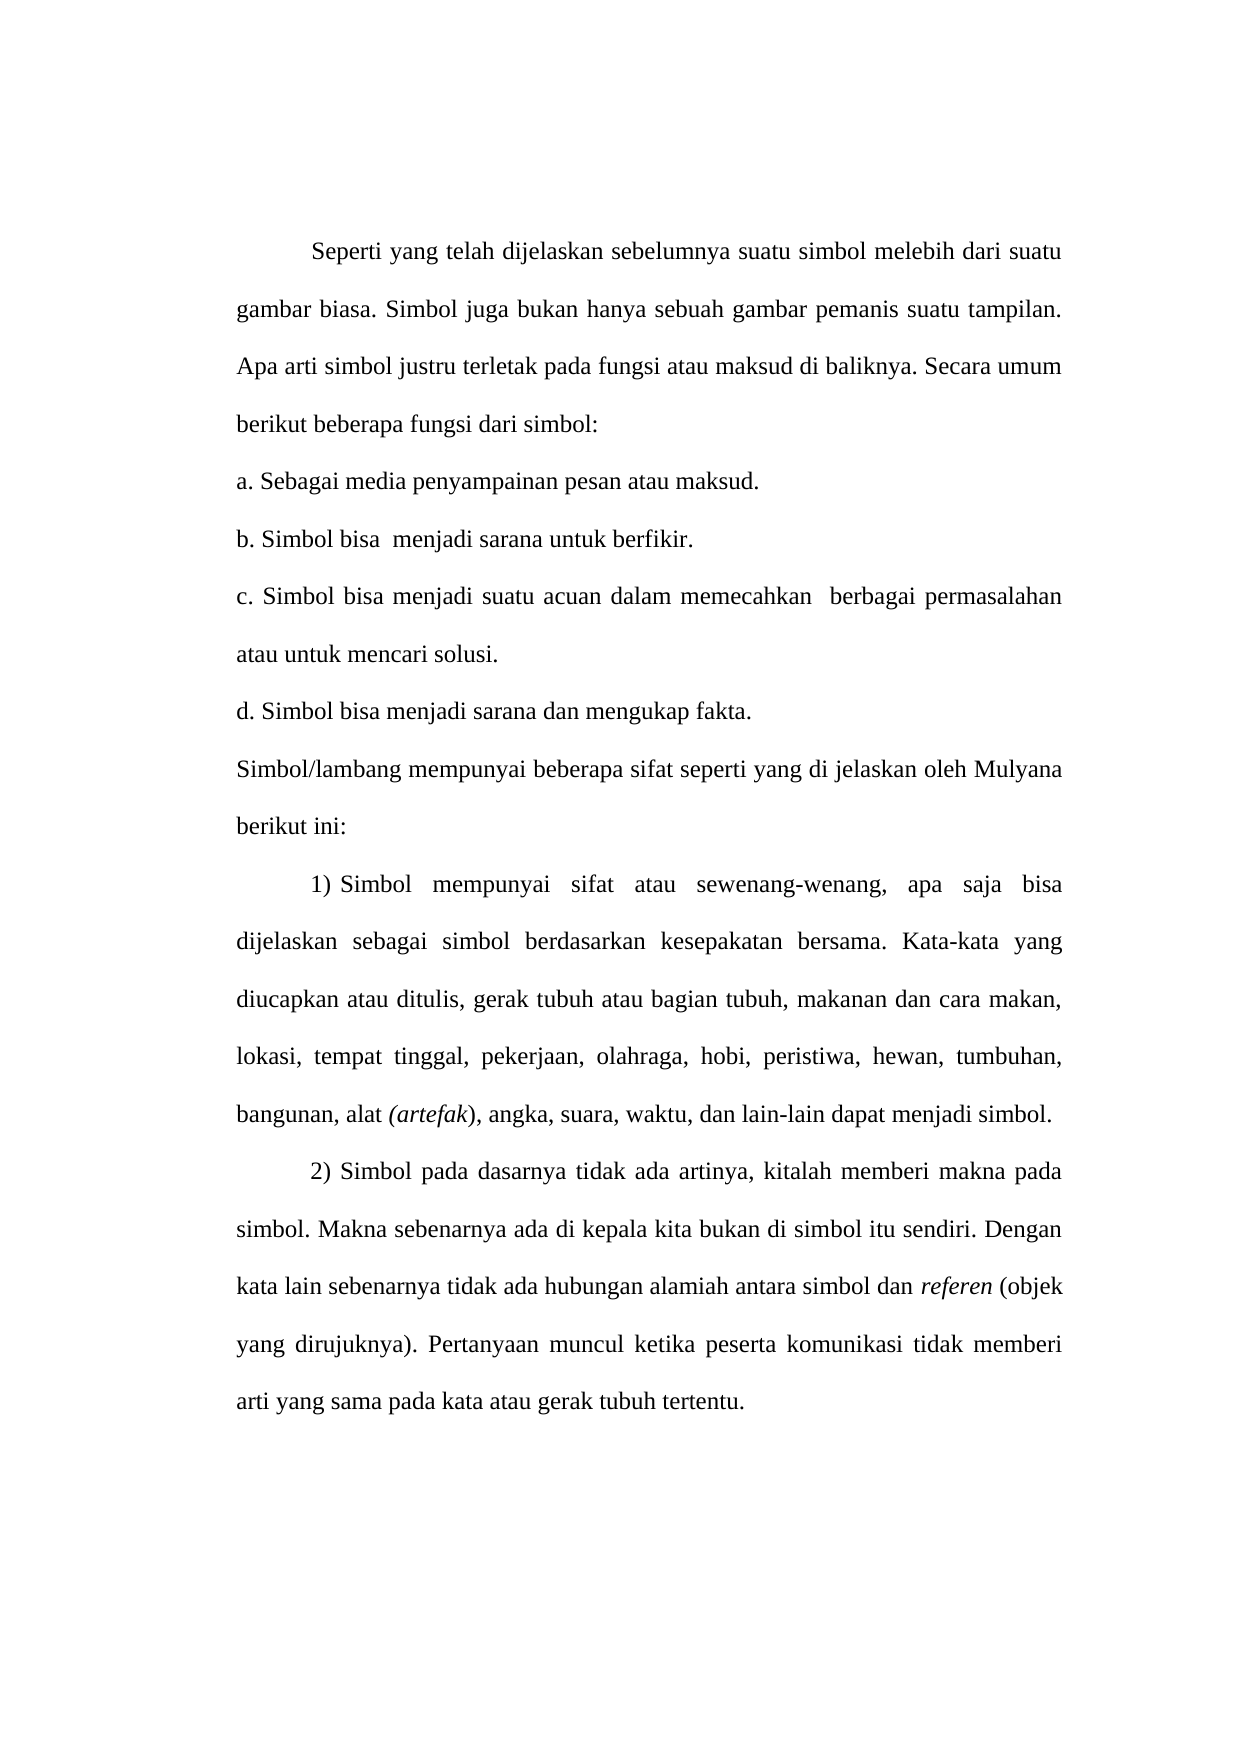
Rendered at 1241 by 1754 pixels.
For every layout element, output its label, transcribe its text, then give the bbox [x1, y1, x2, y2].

text Simbol/lambang mempunyai beberapa sifat seperti yang di jelaskan oleh Mulyana berikut ini: [236, 754, 1063, 840]
list Simbol mempunyai sifat atau sewenang-wenang, apa saja bisa dijelaskan sebagai simbol berdasarkan kesepakatan bersama. Kata-kata yang diucapkan atau ditulis, gerak tubuh atau bagian tubuh, makanan dan cara makan, lokasi, tempat tinggal, pekerjaan, olahraga, hobi, peristiwa, hewan, tumbuhan, bangunan, alat (artefak), angka, suara, waktu, dan lain-lain dapat menjadi simbol. [236, 869, 1063, 1127]
list c. Simbol bisa menjadi suatu acuan dalam memecahkan berbagai permasalahan atau untuk mencari solusi. [236, 581, 1063, 667]
list b. Simbol bisa menjadi sarana untuk berfikir. [236, 524, 1063, 552]
list Simbol pada dasarnya tidak ada artinya, kitalah memberi makna pada simbol. Makna sebenarnya ada di kepala kita bukan di simbol itu sendiri. Dengan kata lain sebenarnya tidak ada hubungan alamiah antara simbol dan referen (objek yang dirujuknya). Pertanyaan muncul ketika peserta komunikasi tidak memberi arti yang sama pada kata atau gerak tubuh tertentu. [236, 1156, 1063, 1415]
list d. Simbol bisa menjadi sarana dan mengukap fakta. [236, 696, 1063, 725]
list Seperti yang telah dijelaskan sebelumnya suatu simbol melebih dari suatu gambar biasa. Simbol juga bukan hanya sebuah gambar pemanis suatu tampilan. Apa arti simbol justru terletak pada fungsi atau maksud di baliknya. Secara umum berikut beberapa fungsi dari simbol: [236, 236, 1063, 437]
list a. Sebagai media penyampainan pesan atau maksud. [236, 466, 1063, 495]
